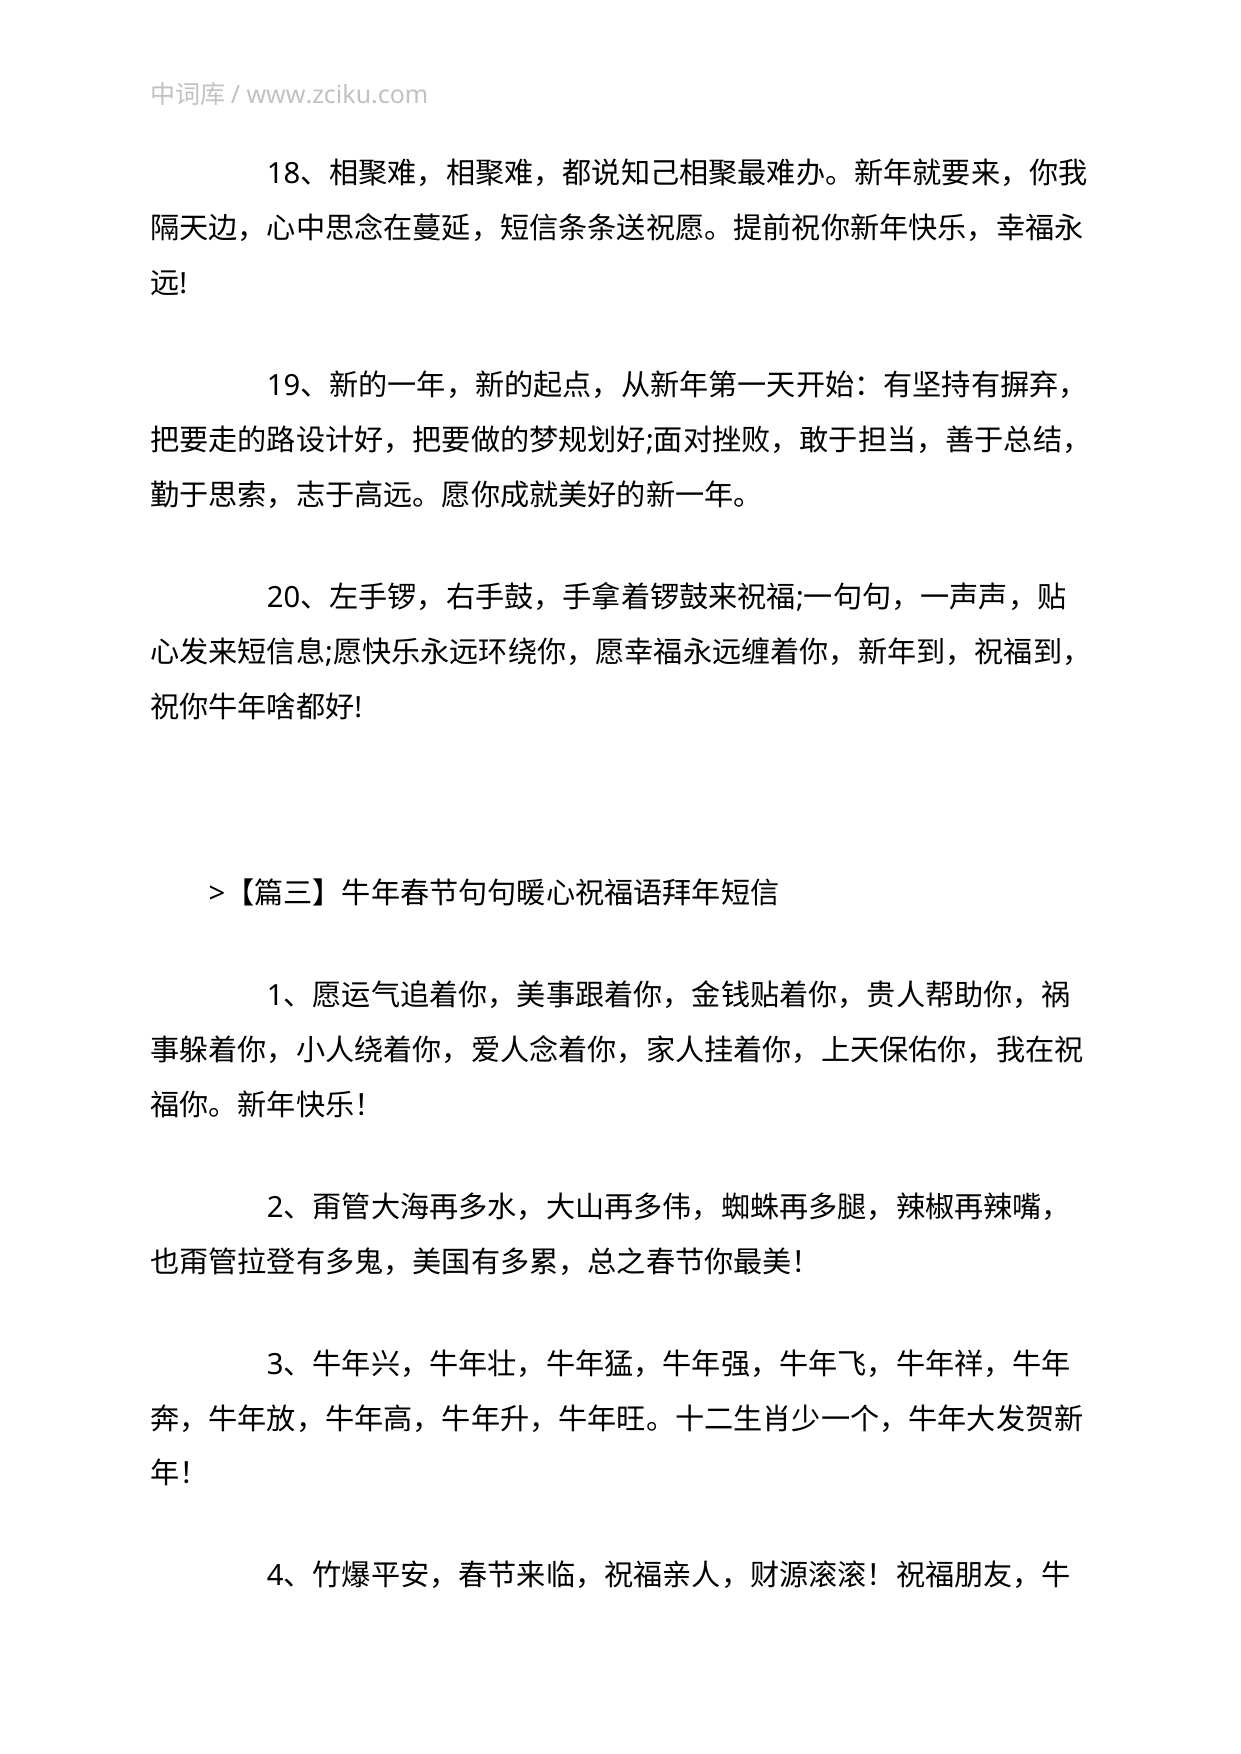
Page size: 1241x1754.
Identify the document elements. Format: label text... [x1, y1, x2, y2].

text 3、牛年兴，牛年壮，牛年猛，牛年强，牛年飞，牛年祥，牛年奔，牛年放，牛年高，牛年升，牛年旺。十二生肖少一个，牛年大发贺新年！ [150, 1340, 1090, 1492]
text >【篇三】牛年春节句句暖心祝福语拜年短信 [150, 870, 1090, 912]
text 20、左手锣，右手鼓，手拿着锣鼓来祝福;一句句，一声声，贴心发来短信息;愿快乐永远环绕你，愿幸福永远缠着你，新年到，祝福到，祝你牛年啥都好! [150, 574, 1090, 726]
text 18、相聚难，相聚难，都说知己相聚最难办。新年就要来，你我隔天边，心中思念在蔓延，短信条条送祝愿。提前祝你新年快乐，幸福永远! [150, 150, 1090, 302]
text 2、甭管大海再多水，大山再多伟，蜘蛛再多腿，辣椒再辣嘴，也甭管拉登有多鬼，美国有多累，总之春节你最美！ [150, 1183, 1090, 1281]
text 19、新的一年，新的起点，从新年第一天开始：有坚持有摒弃，把要走的路设计好，把要做的梦规划好;面对挫败，敢于担当，善于总结，勤于思索，志于高远。愿你成就美好的新一年。 [150, 362, 1090, 514]
text 1、愿运气追着你，美事跟着你，金钱贴着你，贵人帮助你，祸事躲着你，小人绕着你，爱人念着你，家人挂着你，上天保佑你，我在祝福你。新年快乐！ [150, 972, 1090, 1124]
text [150, 1552, 1090, 1594]
